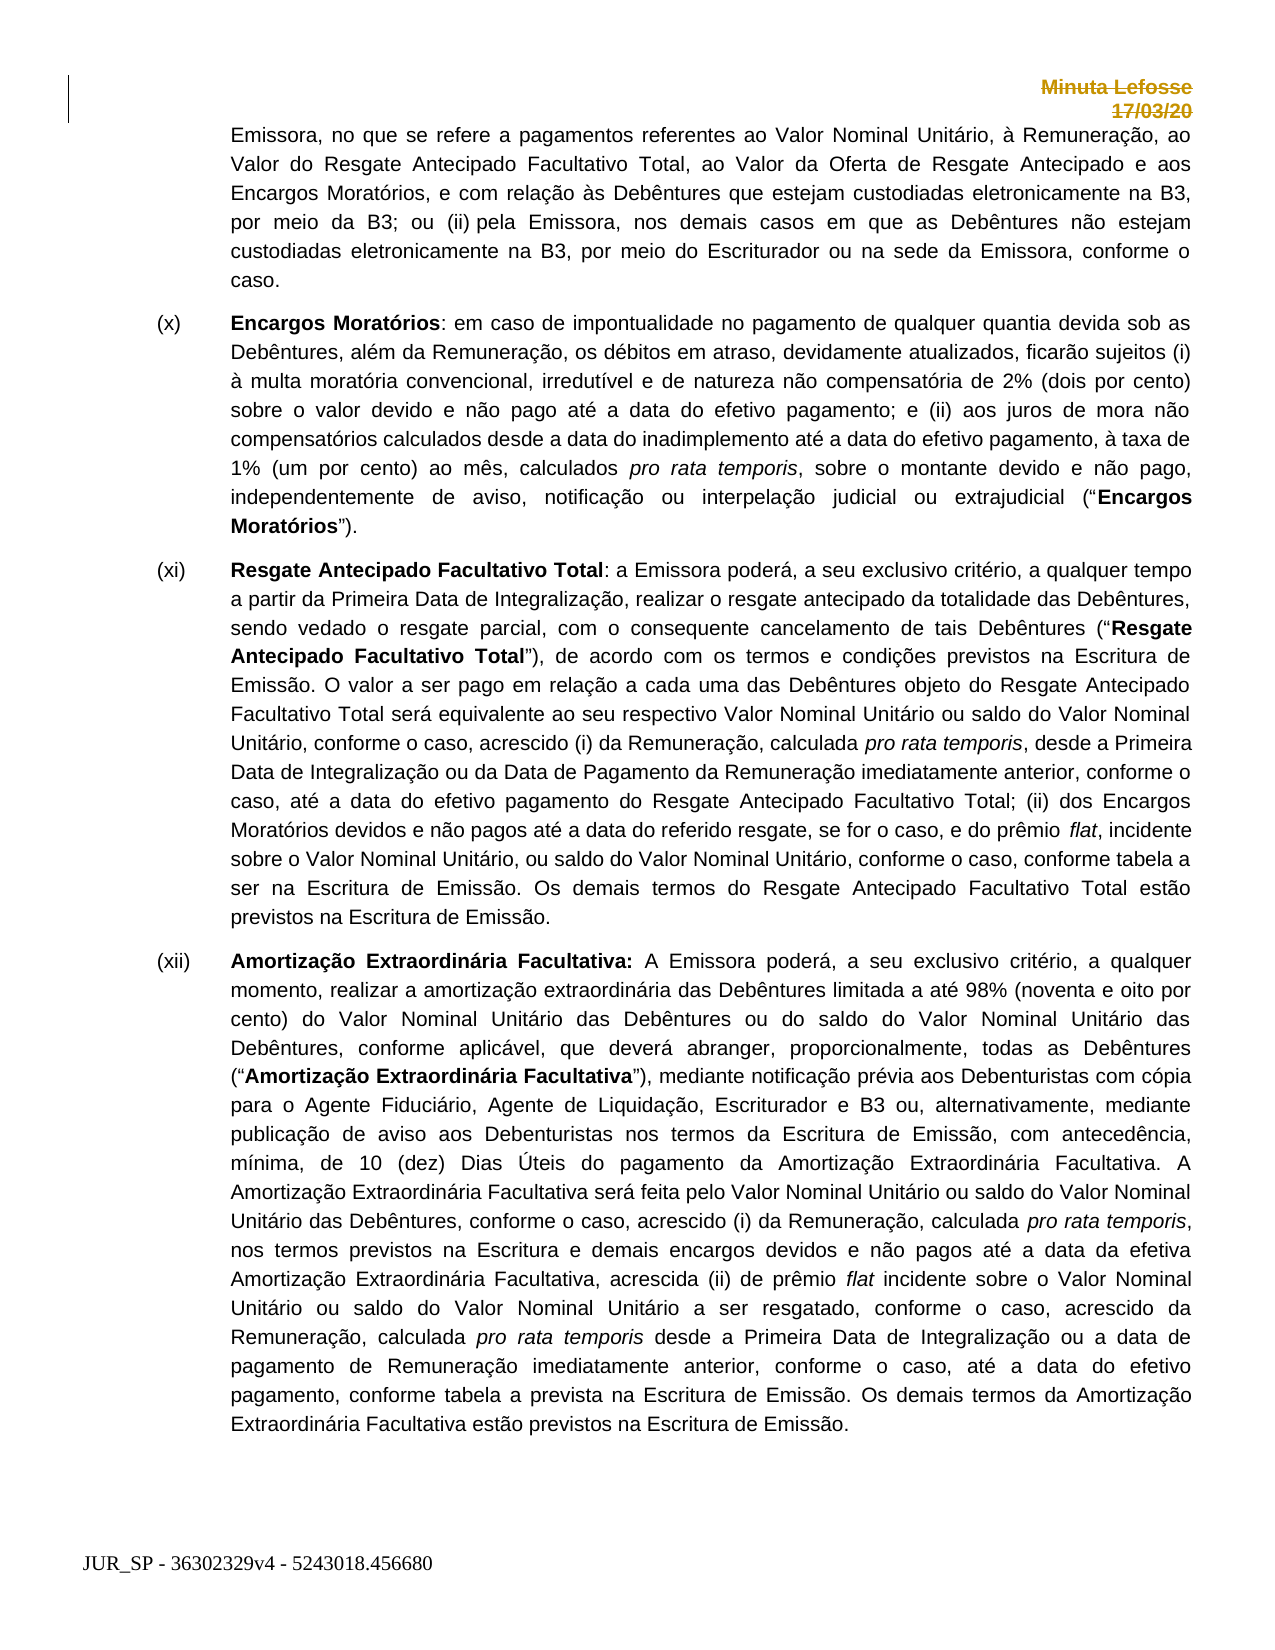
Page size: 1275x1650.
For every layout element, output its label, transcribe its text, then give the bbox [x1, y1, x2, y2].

list Resgate Antecipado Facultativo Total: a Emissora poderá, a seu exclusivo critério, a qualquer tempo a partir da Primeira Data de Integralização, realizar o resgate antecipado da totalidade das Debêntures, sendo vedado o resgate parcial, com o consequente cancelamento de tais Debêntures (“Resgate Antecipado Facultativo Total”), de acordo com os termos e condições previstos na Escritura de Emissão. O valor a ser pago em relação a cada uma das Debêntures objeto do Resgate Antecipado Facultativo Total será equivalente ao seu respectivo Valor Nominal Unitário ou saldo do Valor Nominal Unitário, conforme o caso, acrescido (i) da Remuneração, calculada pro rata temporis, desde a Primeira Data de Integralização ou da Data de Pagamento da Remuneração imediatamente anterior, conforme o caso, até a data do efetivo pagamento do Resgate Antecipado Facultativo Total; (ii) dos Encargos Moratórios devidos e não pagos até a data do referido resgate, se for o caso, e do prêmio flat, incidente sobre o Valor Nominal Unitário, ou saldo do Valor Nominal Unitário, conforme o caso, conforme tabela a ser na Escritura de Emissão. Os demais termos do Resgate Antecipado Facultativo Total estão previstos na Escritura de Emissão. [157, 557, 1192, 929]
list Encargos Moratórios: em caso de impontualidade no pagamento de qualquer quantia devida sob as Debêntures, além da Remuneração, os débitos em atraso, devidamente atualizados, ficarão sujeitos (i) à multa moratória convencional, irredutível e de natureza não compensatória de 2% (dois por cento) sobre o valor devido e não pago até a data do efetivo pagamento; e (ii) aos juros de mora não compensatórios calculados desde a data do inadimplemento até a data do efetivo pagamento, à taxa de 1% (um por cento) ao mês, calculados pro rata temporis, sobre o montante devido e não pago, independentemente de aviso, notificação ou interpelação judicial ou extrajudicial (“Encargos Moratórios”). [157, 311, 1192, 538]
list Amortização Extraordinária Facultativa: A Emissora poderá, a seu exclusivo critério, a qualquer momento, realizar a amortização extraordinária das Debêntures limitada a até 98% (noventa e oito por cento) do Valor Nominal Unitário das Debêntures ou do saldo do Valor Nominal Unitário das Debêntures, conforme aplicável, que deverá abranger, proporcionalmente, todas as Debêntures (“Amortização Extraordinária Facultativa”), mediante notificação prévia aos Debenturistas com cópia para o Agente Fiduciário, Agente de Liquidação, Escriturador e B3 ou, alternativamente, mediante publicação de aviso aos Debenturistas nos termos da Escritura de Emissão, com antecedência, mínima, de 10 (dez) Dias Úteis do pagamento da Amortização Extraordinária Facultativa. A Amortização Extraordinária Facultativa será feita pelo Valor Nominal Unitário ou saldo do Valor Nominal Unitário das Debêntures, conforme o caso, acrescido (i) da Remuneração, calculada pro rata temporis, nos termos previstos na Escritura e demais encargos devidos e não pagos até a data da efetiva Amortização Extraordinária Facultativa, acrescida (ii) de prêmio flat incidente sobre o Valor Nominal Unitário ou saldo do Valor Nominal Unitário a ser resgatado, conforme o caso, acrescido da Remuneração, calculada pro rata temporis desde a Primeira Data de Integralização ou a data de pagamento de Remuneração imediatamente anterior, conforme o caso, até a data do efetivo pagamento, conforme tabela a prevista na Escritura de Emissão. Os demais termos da Amortização Extraordinária Facultativa estão previstos na Escritura de Emissão. [157, 948, 1192, 1436]
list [157, 123, 1192, 292]
